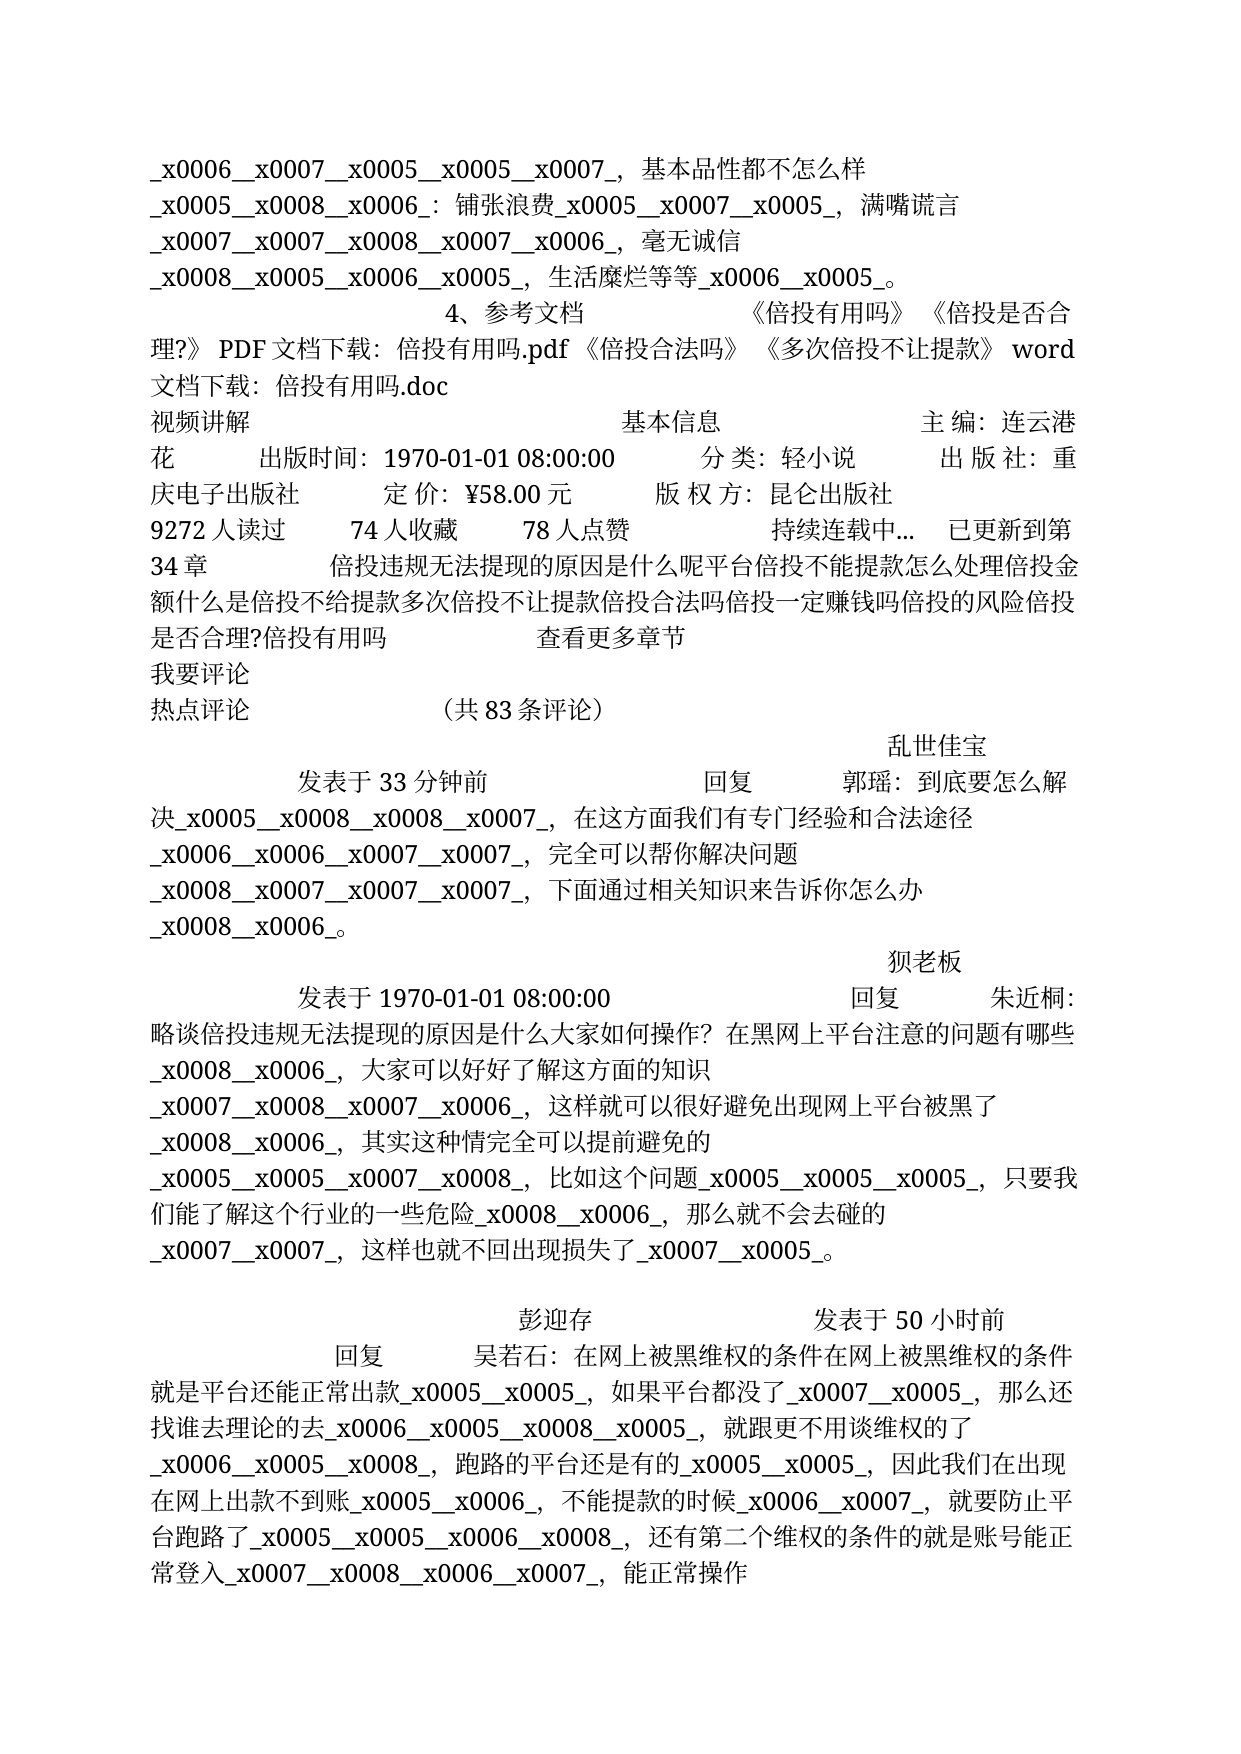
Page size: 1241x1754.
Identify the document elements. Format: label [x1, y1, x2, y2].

text [150, 150, 1090, 1589]
